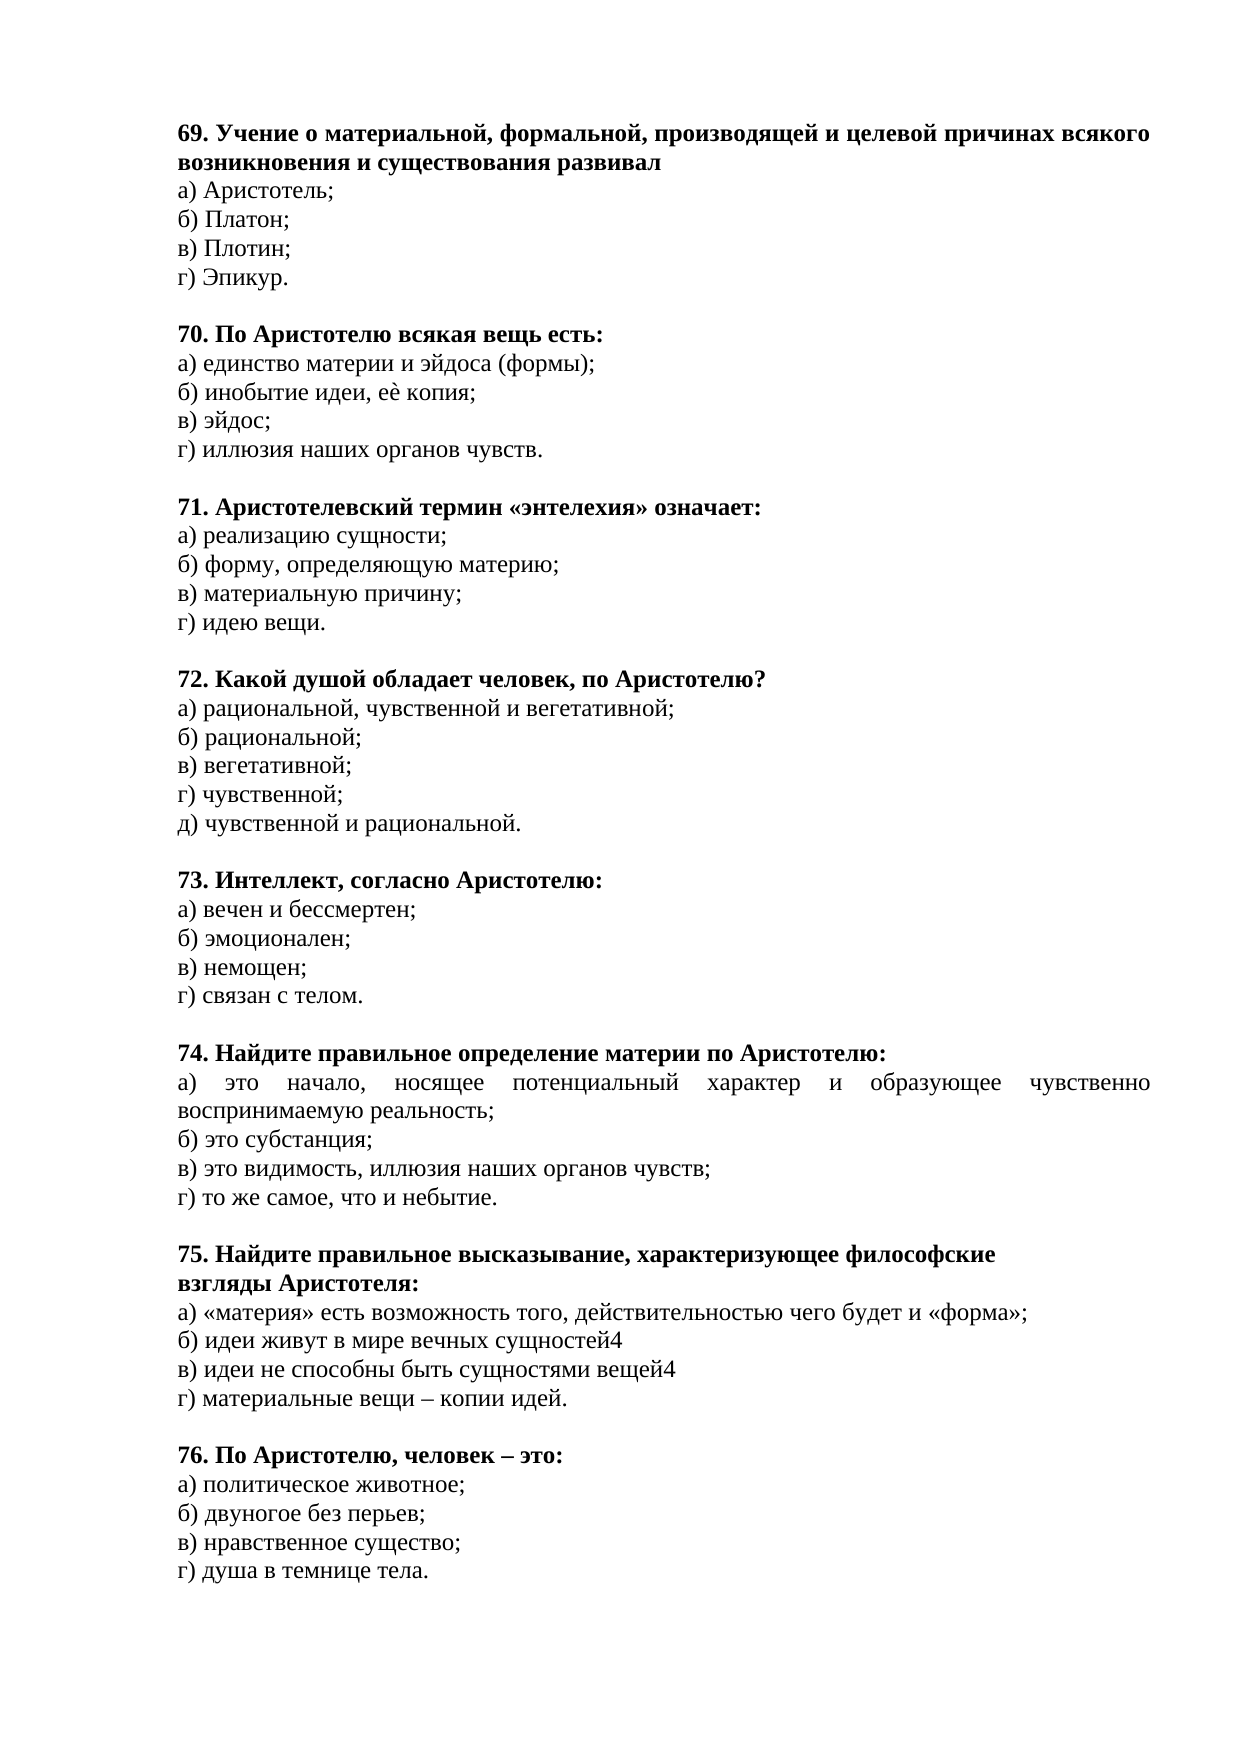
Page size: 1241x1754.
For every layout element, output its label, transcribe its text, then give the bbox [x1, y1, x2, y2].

text 70. По Аристотелю всякая вещь есть: [177, 319, 1152, 348]
text в) Плотин; [177, 233, 1152, 262]
text а) вечен и бессмертен; [177, 894, 1152, 923]
text 73. Интеллект, согласно Аристотелю: [177, 866, 1152, 894]
text б) эмоционален; [177, 923, 1152, 952]
text 74. Найдите правильное определение материи по Аристотелю: [177, 1038, 1152, 1067]
text г) материальные вещи – копии идей. [177, 1383, 1152, 1412]
text а) это начало, носящее потенциальный характер и образующее чувственно воспринимаемую реальность; [177, 1067, 1152, 1124]
text 75. Найдите правильное высказывание, характеризующее философские [177, 1239, 1152, 1268]
text г) душа в темнице тела. [177, 1556, 1152, 1584]
text 71. Аристотелевский термин «энтелехия» означает: [177, 492, 1152, 521]
text 76. По Аристотелю, человек – это: [177, 1441, 1152, 1469]
text в) нравственное существо; [177, 1527, 1152, 1556]
text б) форму, определяющую материю; [177, 549, 1152, 578]
text б) инобытие идеи, еѐ копия; [177, 377, 1152, 406]
text г) связан с телом. [177, 981, 1152, 1009]
text б) идеи живут в мире вечных сущностей4 [177, 1326, 1152, 1354]
text г) иллюзия наших органов чувств. [177, 434, 1152, 463]
text 72. Какой душой обладает человек, по Аристотелю? [177, 664, 1152, 693]
text г) то же самое, что и небытие. [177, 1182, 1152, 1211]
text в) эйдос; [177, 406, 1152, 434]
text а) рациональной, чувственной и вегетативной; [177, 693, 1152, 722]
text а) реализацию сущности; [177, 521, 1152, 549]
text в) это видимость, иллюзия наших органов чувств; [177, 1153, 1152, 1182]
text взгляды Аристотеля: [177, 1268, 1152, 1297]
text г) чувственной; [177, 779, 1152, 808]
text г) идею вещи. [177, 607, 1152, 636]
text в) материальную причину; [177, 578, 1152, 607]
text д) чувственной и рациональной. [177, 808, 1152, 837]
text б) это субстанция; [177, 1124, 1152, 1153]
text в) немощен; [177, 952, 1152, 981]
text а) Аристотель; [177, 176, 1152, 204]
text б) Платон; [177, 204, 1152, 233]
text г) Эпикур. [177, 262, 1152, 291]
text а) политическое животное; [177, 1469, 1152, 1498]
text а) единство материи и эйдоса (формы); [177, 348, 1152, 377]
text 69. Учение о материальной, формальной, производящей и целевой причинах всякого возникновения и существования развивал [177, 118, 1152, 176]
text а) «материя» есть возможность того, действительностью чего будет и «форма»; [177, 1297, 1152, 1326]
text б) двуногое без перьев; [177, 1498, 1152, 1527]
text в) идеи не способны быть сущностями вещей4 [177, 1354, 1152, 1383]
text б) рациональной; [177, 722, 1152, 751]
text в) вегетативной; [177, 751, 1152, 779]
